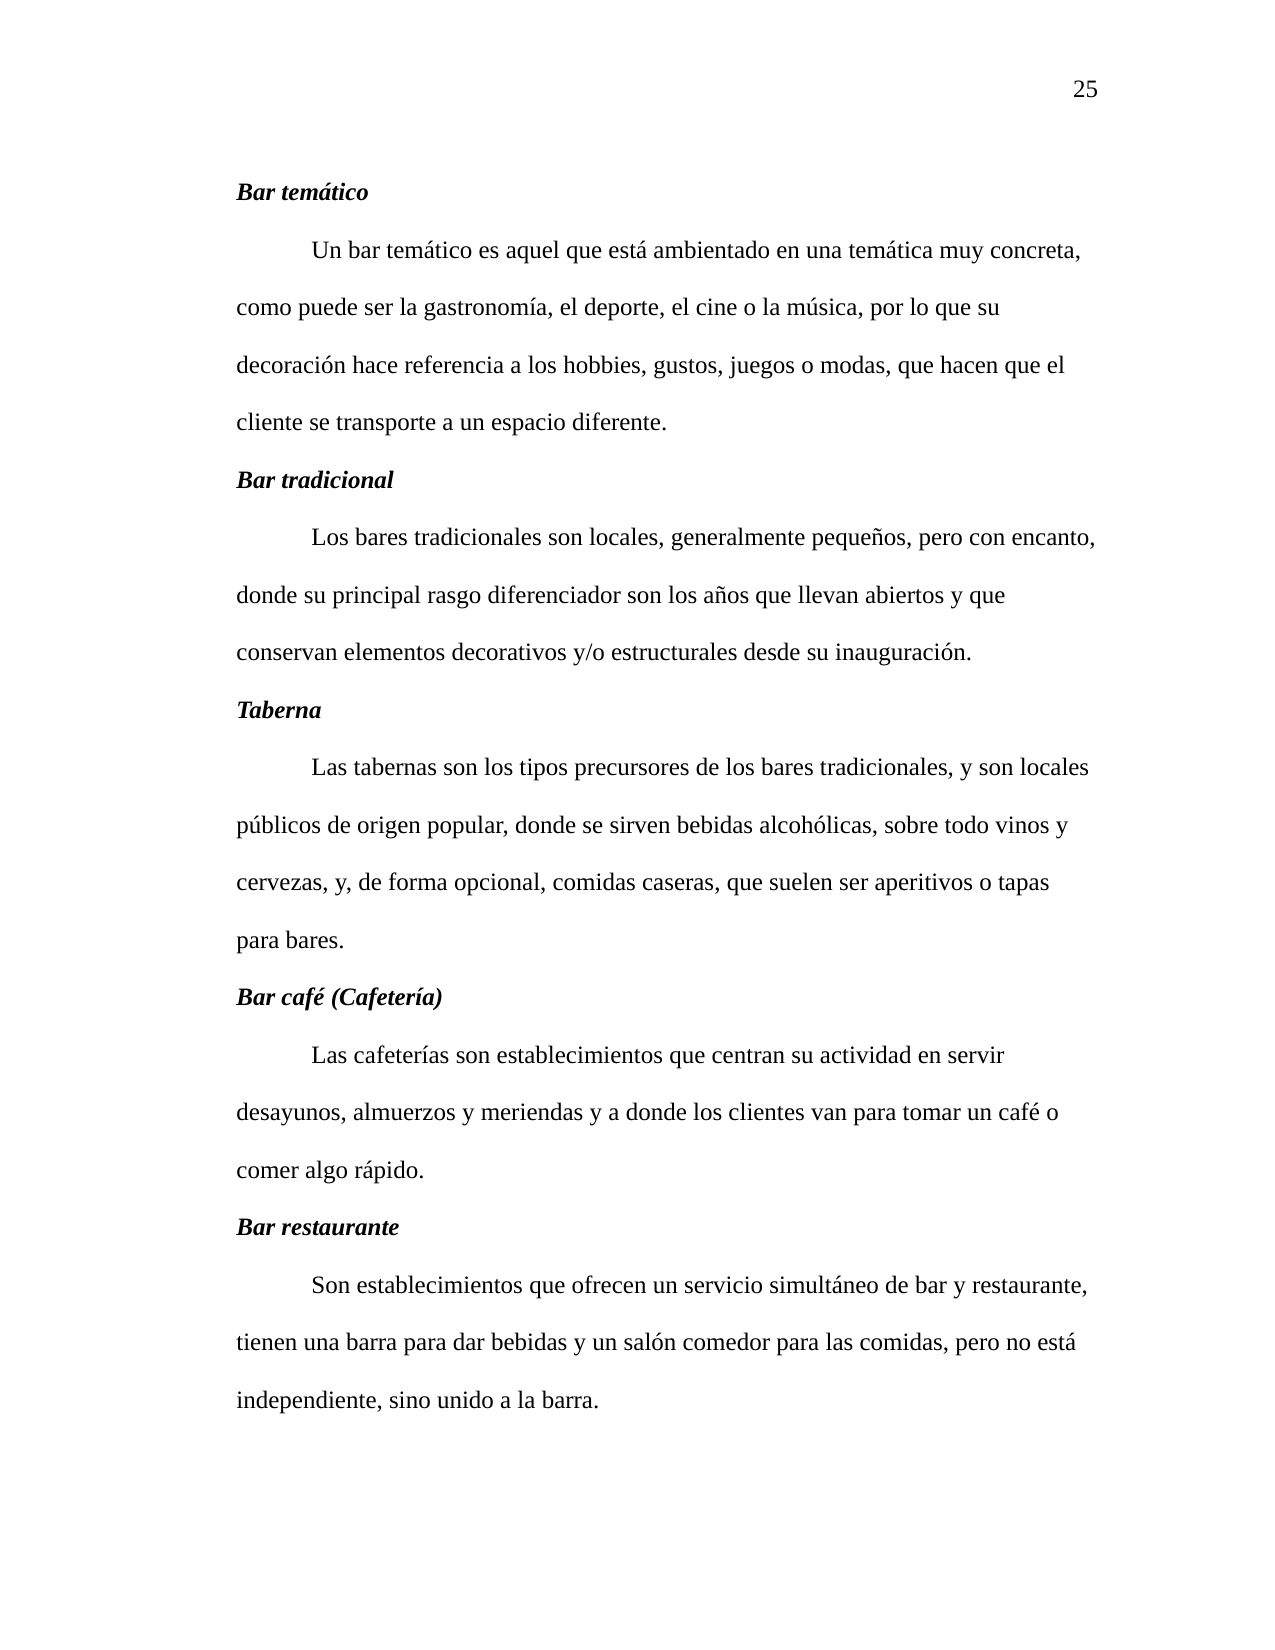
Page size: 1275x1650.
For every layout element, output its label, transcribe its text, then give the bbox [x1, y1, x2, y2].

text Son establecimientos que ofrecen un servicio simultáneo de bar y restaurante, tienen una barra para dar bebidas y un salón comedor para las comidas, pero no está independiente, sino unido a la barra. [236, 1270, 1098, 1413]
text Las cafeterías son establecimientos que centran su actividad en servir desayunos, almuerzos y meriendas y a donde los clientes van para tomar un café o comer algo rápido. [236, 1040, 1098, 1183]
subtitle Bar temático [236, 177, 1098, 206]
text Un bar temático es aquel que está ambientado en una temática muy concreta, como puede ser la gastronomía, el deporte, el cine o la música, por lo que su decoración hace referencia a los hobbies, gustos, juegos o modas, que hacen que el cliente se transporte a un espacio diferente. [236, 235, 1098, 436]
subtitle Taberna [236, 695, 1098, 723]
text Los bares tradicionales son locales, generalmente pequeños, pero con encanto, donde su principal rasgo diferenciador son los años que llevan abiertos y que conservan elementos decorativos y/o estructurales desde su inauguración. [236, 522, 1098, 666]
text Las tabernas son los tipos precursores de los bares tradicionales, y son locales públicos de origen popular, donde se sirven bebidas alcohólicas, sobre todo vinos y cervezas, y, de forma opcional, comidas caseras, que suelen ser aperitivos o tapas para bares. [236, 752, 1098, 953]
subtitle Bar restaurante [236, 1212, 1098, 1241]
subtitle Bar tradicional [236, 465, 1098, 493]
subtitle Bar café (Cafetería) [236, 982, 1098, 1011]
